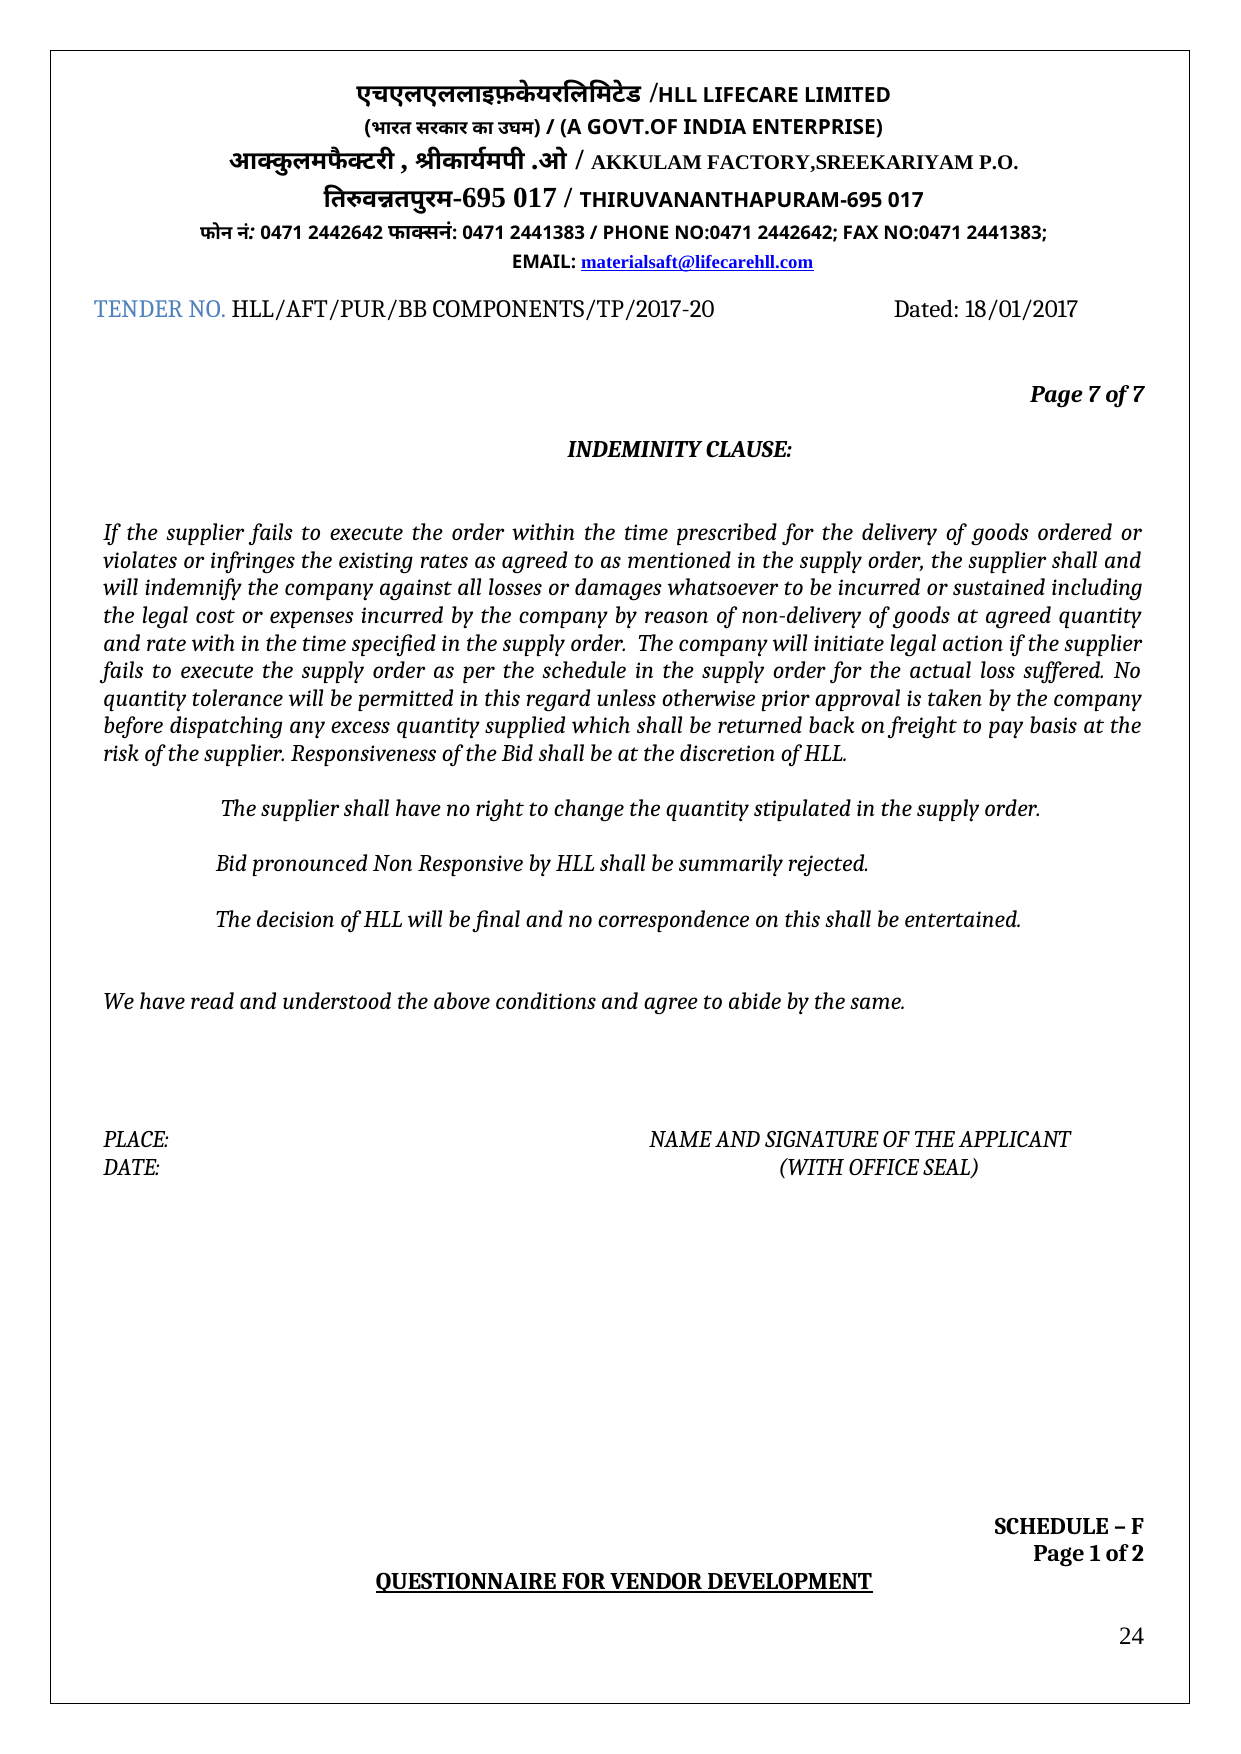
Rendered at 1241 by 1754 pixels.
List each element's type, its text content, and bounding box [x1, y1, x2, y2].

text The decision of HLL will be final and no correspondence on this shall be entertained. [216, 905, 1144, 933]
text Page 1 of 2 [103, 1540, 1144, 1568]
text If the supplier fails to execute the order within the time prescribed for the delivery of goods ordered or violates or infringes the existing rates as agreed to as mentioned in the supply order, the supplier shall and will indemnify the company against all losses or damages whatsoever to be incurred or sustained including the legal cost or expenses incurred by the company by reason of non-delivery of goods at agreed quantity and rate with in the time specified in the supply order. The company will initiate legal action if the supplier fails to execute the supply order as per the schedule in the supply order for the actual loss suffered. No quantity tolerance will be permitted in this regard unless otherwise prior approval is taken by the company before dispatching any excess quantity supplied which shall be returned back on freight to pay basis at the risk of the supplier. Responsiveness of the Bid shall be at the discretion of HLL. [103, 519, 1144, 767]
text DATE: (WITH OFFICE SEAL) [103, 1154, 1144, 1181]
text We have read and understood the above conditions and agree to abide by the same. [103, 988, 1144, 1016]
text The supplier shall have no right to change the quantity stipulated in the supply order. [216, 795, 1144, 823]
text INDEMINITY CLAUSE: [216, 436, 1144, 464]
text Bid pronounced Non Responsive by HLL shall be summarily rejected. [216, 850, 1144, 878]
text SCHEDULE – F [103, 1513, 1144, 1540]
text Page 7 of 7 [216, 381, 1144, 408]
subtitle QUESTIONNAIRE FOR VENDOR DEVELOPMENT [103, 1568, 1144, 1596]
text PLACE: NAME AND SIGNATURE OF THE APPLICANT [103, 1126, 1144, 1154]
